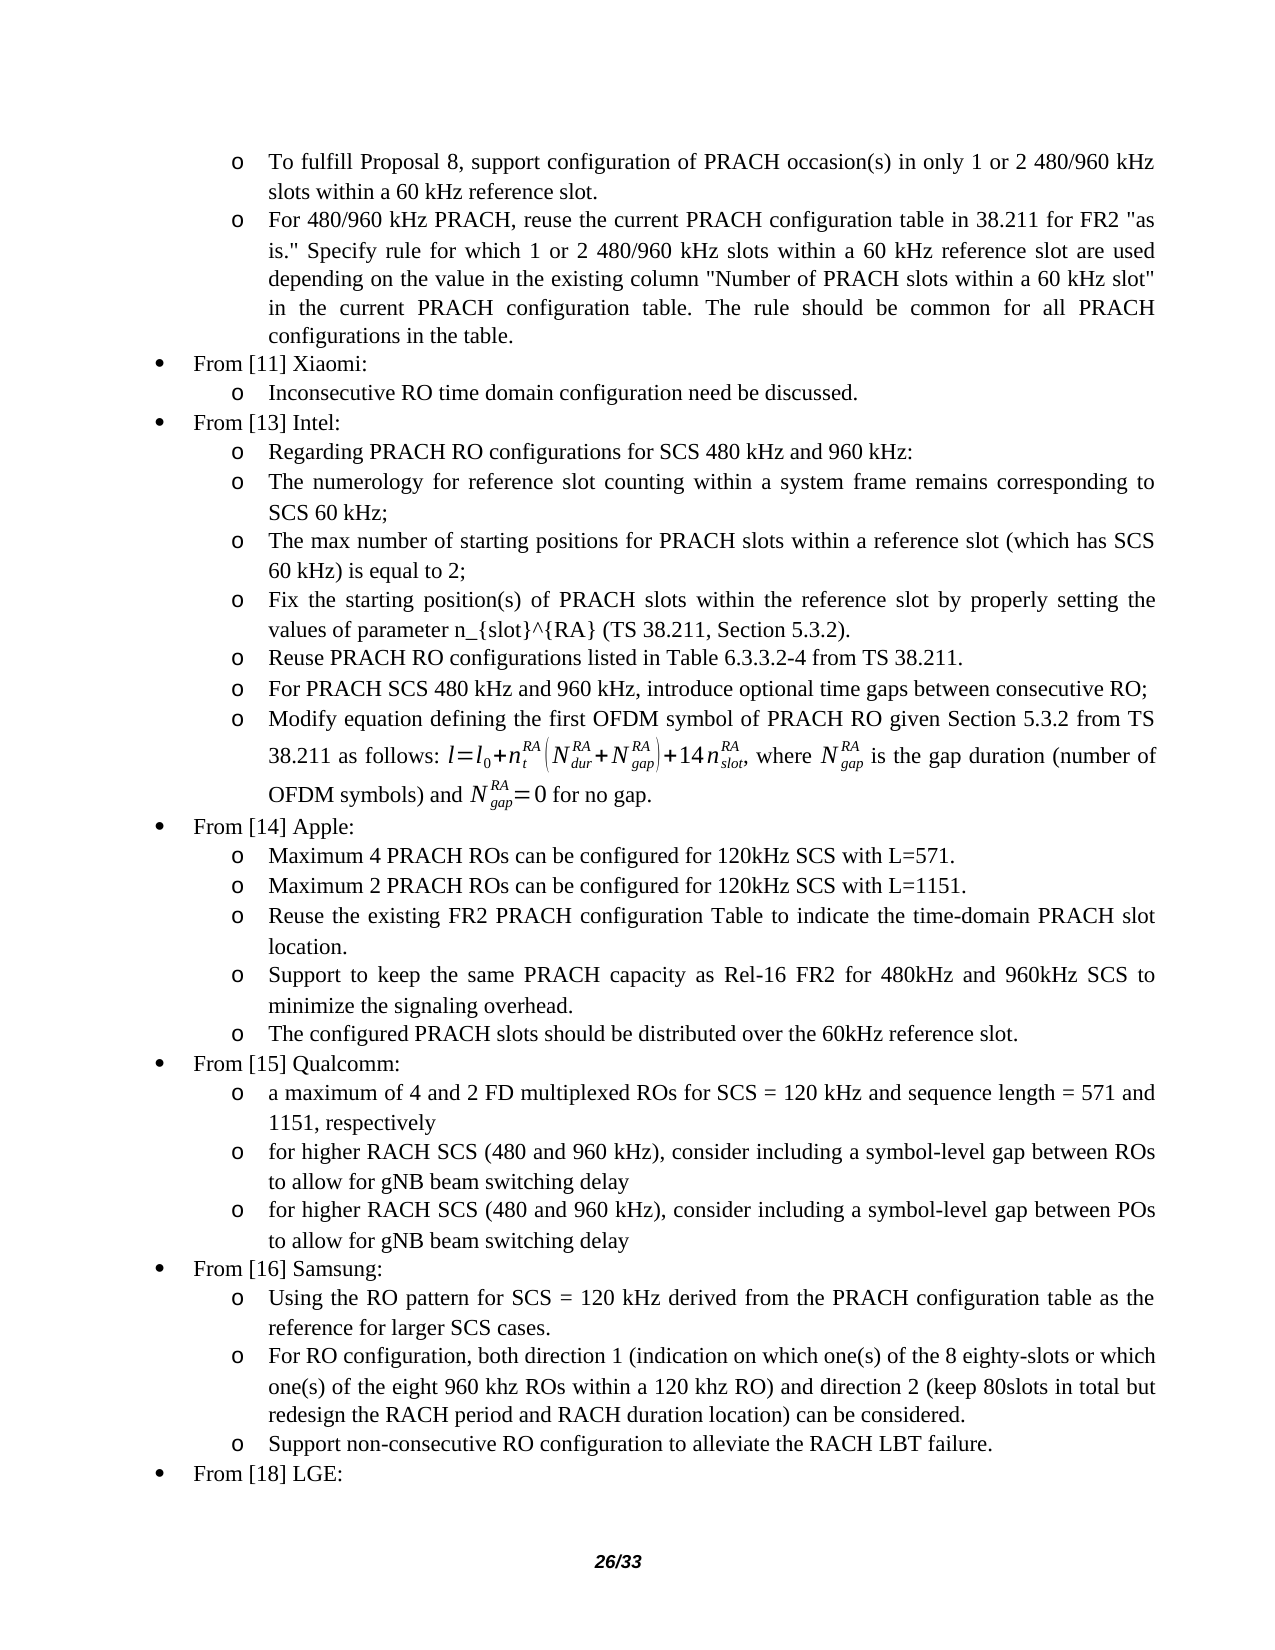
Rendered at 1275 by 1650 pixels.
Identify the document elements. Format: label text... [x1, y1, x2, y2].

list For PRACH SCS 480 kHz and 960 kHz, introduce optional time gaps between consecutive RO; [231, 675, 1157, 703]
list for higher RACH SCS (480 and 960 kHz), consider including a symbol-level gap between ROs to allow for gNB beam switching delay [231, 1138, 1157, 1194]
list Modify equation defining the first OFDM symbol of PRACH RO given Section 5.3.2 from TS 38.211 as follows: , where is the gap duration (number of OFDM symbols) and for no gap. [231, 705, 1157, 811]
list Maximum 4 PRACH ROs can be configured for 120kHz SCS with L=571. [231, 842, 1157, 870]
list The max number of starting positions for PRACH slots within a reference slot (which has SCS 60 kHz) is equal to 2; [231, 527, 1157, 584]
list From [14] Apple: [156, 813, 1157, 840]
list Regarding PRACH RO configurations for SCS 480 kHz and 960 kHz: [231, 438, 1157, 466]
list To fulfill Proposal 8, support configuration of PRACH occasion(s) in only 1 or 2 480/960 kHz slots within a 60 kHz reference slot. [231, 148, 1157, 204]
list Inconsecutive RO time domain configuration need be discussed. [231, 379, 1157, 407]
list Reuse the existing FR2 PRACH configuration Table to indicate the time-domain PRACH slot location. [231, 903, 1157, 959]
list The configured PRACH slots should be distributed over the 60kHz reference slot. [231, 1020, 1157, 1048]
list Reuse PRACH RO configurations listed in Table 6.3.3.2-4 from TS 38.211. [231, 644, 1157, 673]
list From [15] Qualcomm: [156, 1051, 1157, 1077]
list From [11] Xiaomi: [156, 351, 1157, 377]
list Maximum 2 PRACH ROs can be configured for 120kHz SCS with L=1151. [231, 872, 1157, 900]
list From [13] Intel: [156, 409, 1157, 436]
list From [16] Samsung: [156, 1255, 1157, 1282]
list for higher RACH SCS (480 and 960 kHz), consider including a symbol-level gap between POs to allow for gNB beam switching delay [231, 1196, 1157, 1253]
list Fix the starting position(s) of PRACH slots within the reference slot by properly setting the values of parameter n_{slot}^{RA} (TS 38.211, Section 5.3.2). [231, 586, 1157, 642]
list For RO configuration, both direction 1 (indication on which one(s) of the 8 eighty-slots or which one(s) of the eight 960 khz ROs within a 120 khz RO) and direction 2 (keep 80slots in total but redesign the RACH period and RACH duration location) can be considered. [231, 1342, 1157, 1427]
list For 480/960 kHz PRACH, reuse the current PRACH configuration table in 38.211 for FR2 "as is." Specify rule for which 1 or 2 480/960 kHz slots within a 60 kHz reference slot are used depending on the value in the existing column "Number of PRACH slots within a 60 kHz slot" in the current PRACH configuration table. The rule should be common for all PRACH configurations in the table. [231, 206, 1157, 348]
list The numerology for reference slot counting within a system frame remains corresponding to SCS 60 kHz; [231, 468, 1157, 525]
list Support non-consecutive RO configuration to alleviate the RACH LBT failure. [231, 1429, 1157, 1458]
list Using the RO pattern for SCS = 120 kHz derived from the PRACH configuration table as the reference for larger SCS cases. [231, 1284, 1157, 1340]
list a maximum of 4 and 2 FD multiplexed ROs for SCS = 120 kHz and sequence length = 571 and 1151, respectively [231, 1079, 1157, 1136]
list Support to keep the same PRACH capacity as Rel-16 FR2 for 480kHz and 960kHz SCS to minimize the signaling overhead. [231, 961, 1157, 1018]
